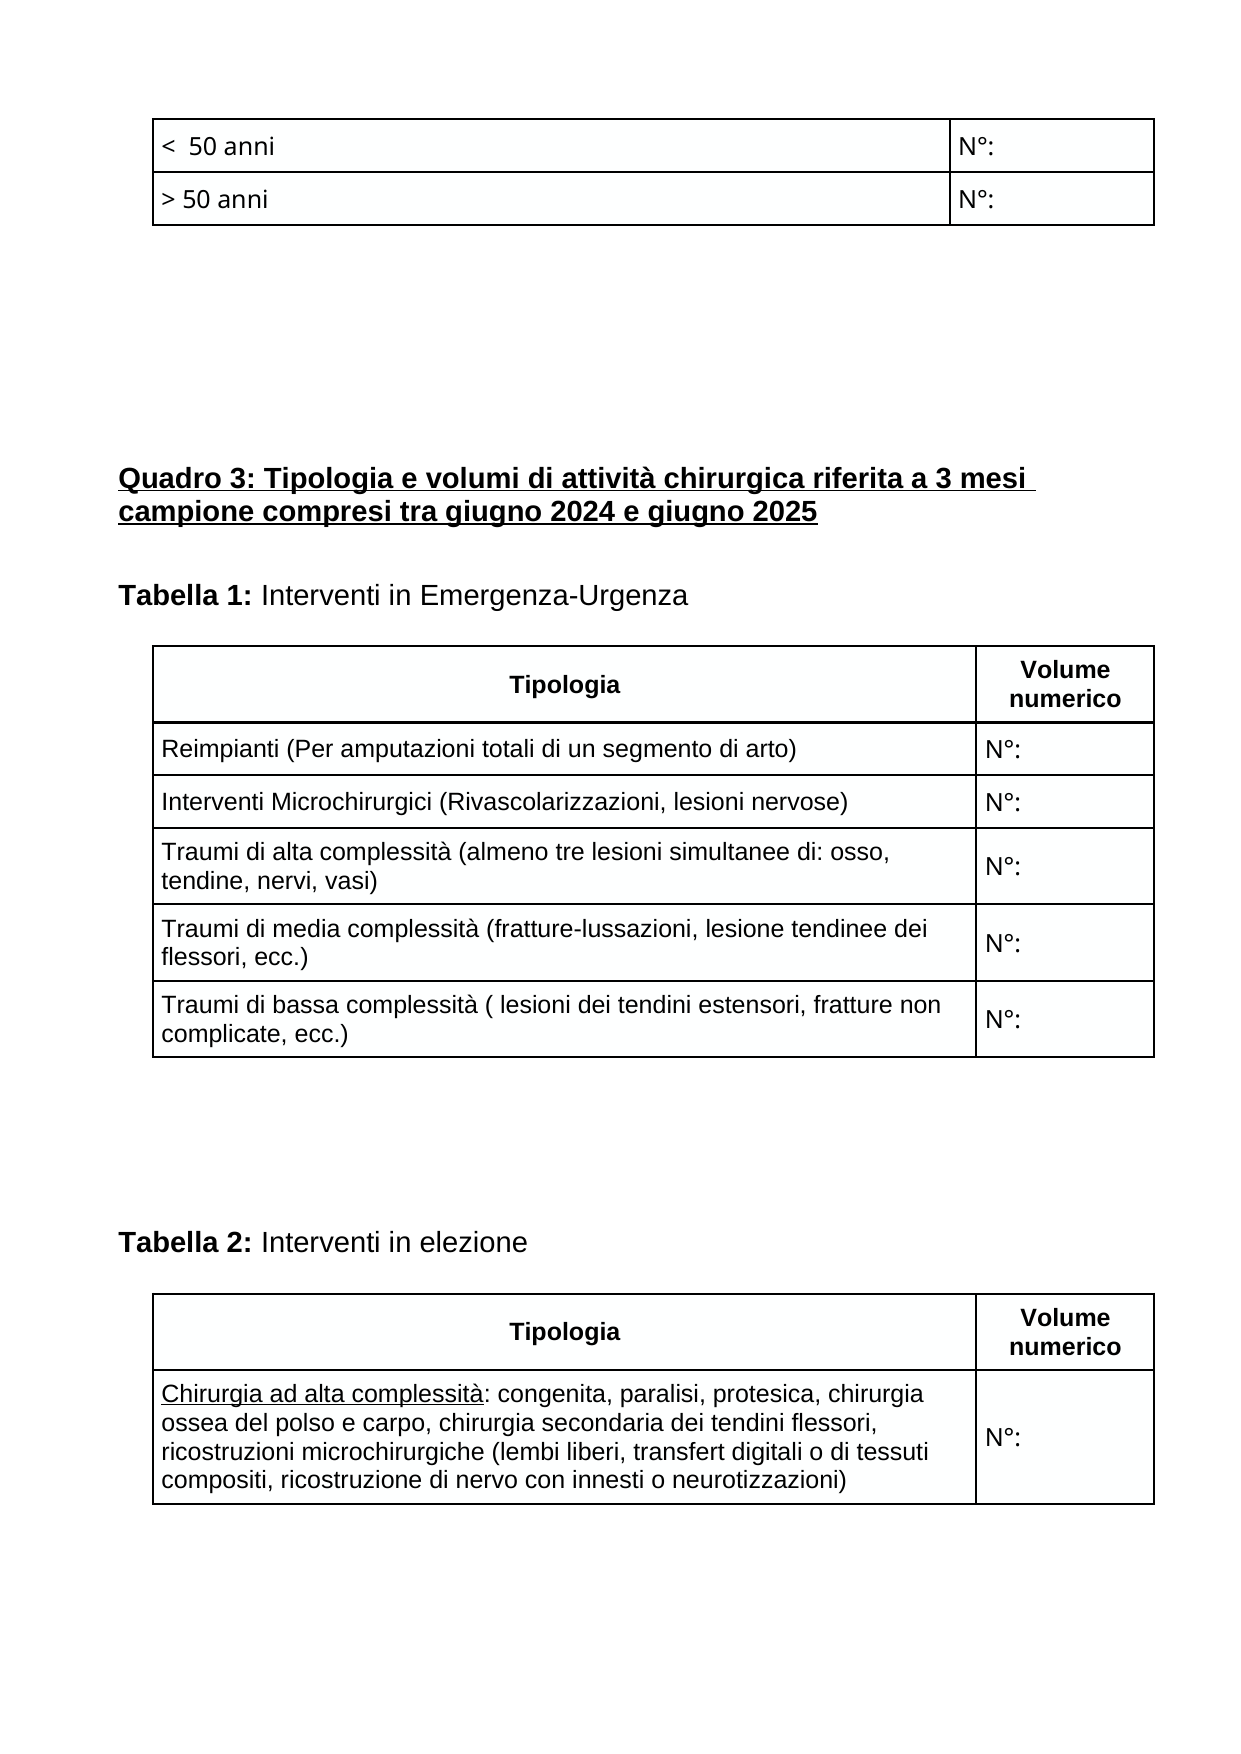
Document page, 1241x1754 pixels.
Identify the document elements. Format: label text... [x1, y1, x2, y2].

table_header Tipologia [154, 647, 975, 721]
table_cell N°: [977, 829, 1153, 903]
table_cell N°: [977, 776, 1153, 827]
table_cell N°: [977, 1371, 1153, 1503]
table_cell Traumi di alta complessità (almeno tre lesioni simultanee di: osso, tendine, nervi, vasi) [154, 829, 975, 903]
table_cell Traumi di bassa complessità ( lesioni dei tendini estensori, fratture non complicate, ecc.) [154, 982, 975, 1056]
table_cell N°: [977, 982, 1153, 1056]
table_cell N°: [951, 120, 1153, 171]
table_cell Chirurgia ad alta complessità: congenita, paralisi, protesica, chirurgia ossea del polso e carpo, chirurgia secondaria dei tendini flessori, ricostruzioni microchirurgiche (lembi liberi, transfert digitali o di tessuti compositi, ricostruzione di nervo con innesti o neurotizzazioni) [154, 1371, 975, 1503]
table_cell > 50 anni [154, 173, 949, 224]
table_cell Interventi Microchirurgici (Rivascolarizzazioni, lesioni nervose) [154, 776, 975, 827]
table_cell N°: [977, 905, 1153, 979]
table_header Volume numerico [977, 1295, 1153, 1369]
table_header Tipologia [154, 1295, 975, 1369]
table_cell < 50 anni [154, 120, 949, 171]
text Quadro 3: Tipologia e volumi di attività chirurgica riferita a 3 mesi campione compresi tra giugno 2024 e giugno 2025 [118, 461, 1122, 528]
table_header Volume numerico [977, 647, 1153, 721]
table_cell N°: [951, 173, 1153, 224]
table_cell N°: [977, 724, 1153, 774]
text Tabella 2: Interventi in elezione [118, 1226, 1122, 1259]
table_cell Reimpianti (Per amputazioni totali di un segmento di arto) [154, 724, 975, 774]
table_cell Traumi di media complessità (fratture-lussazioni, lesione tendinee dei flessori, ecc.) [154, 905, 975, 979]
text Tabella 1: Interventi in Emergenza-Urgenza [118, 578, 1122, 612]
